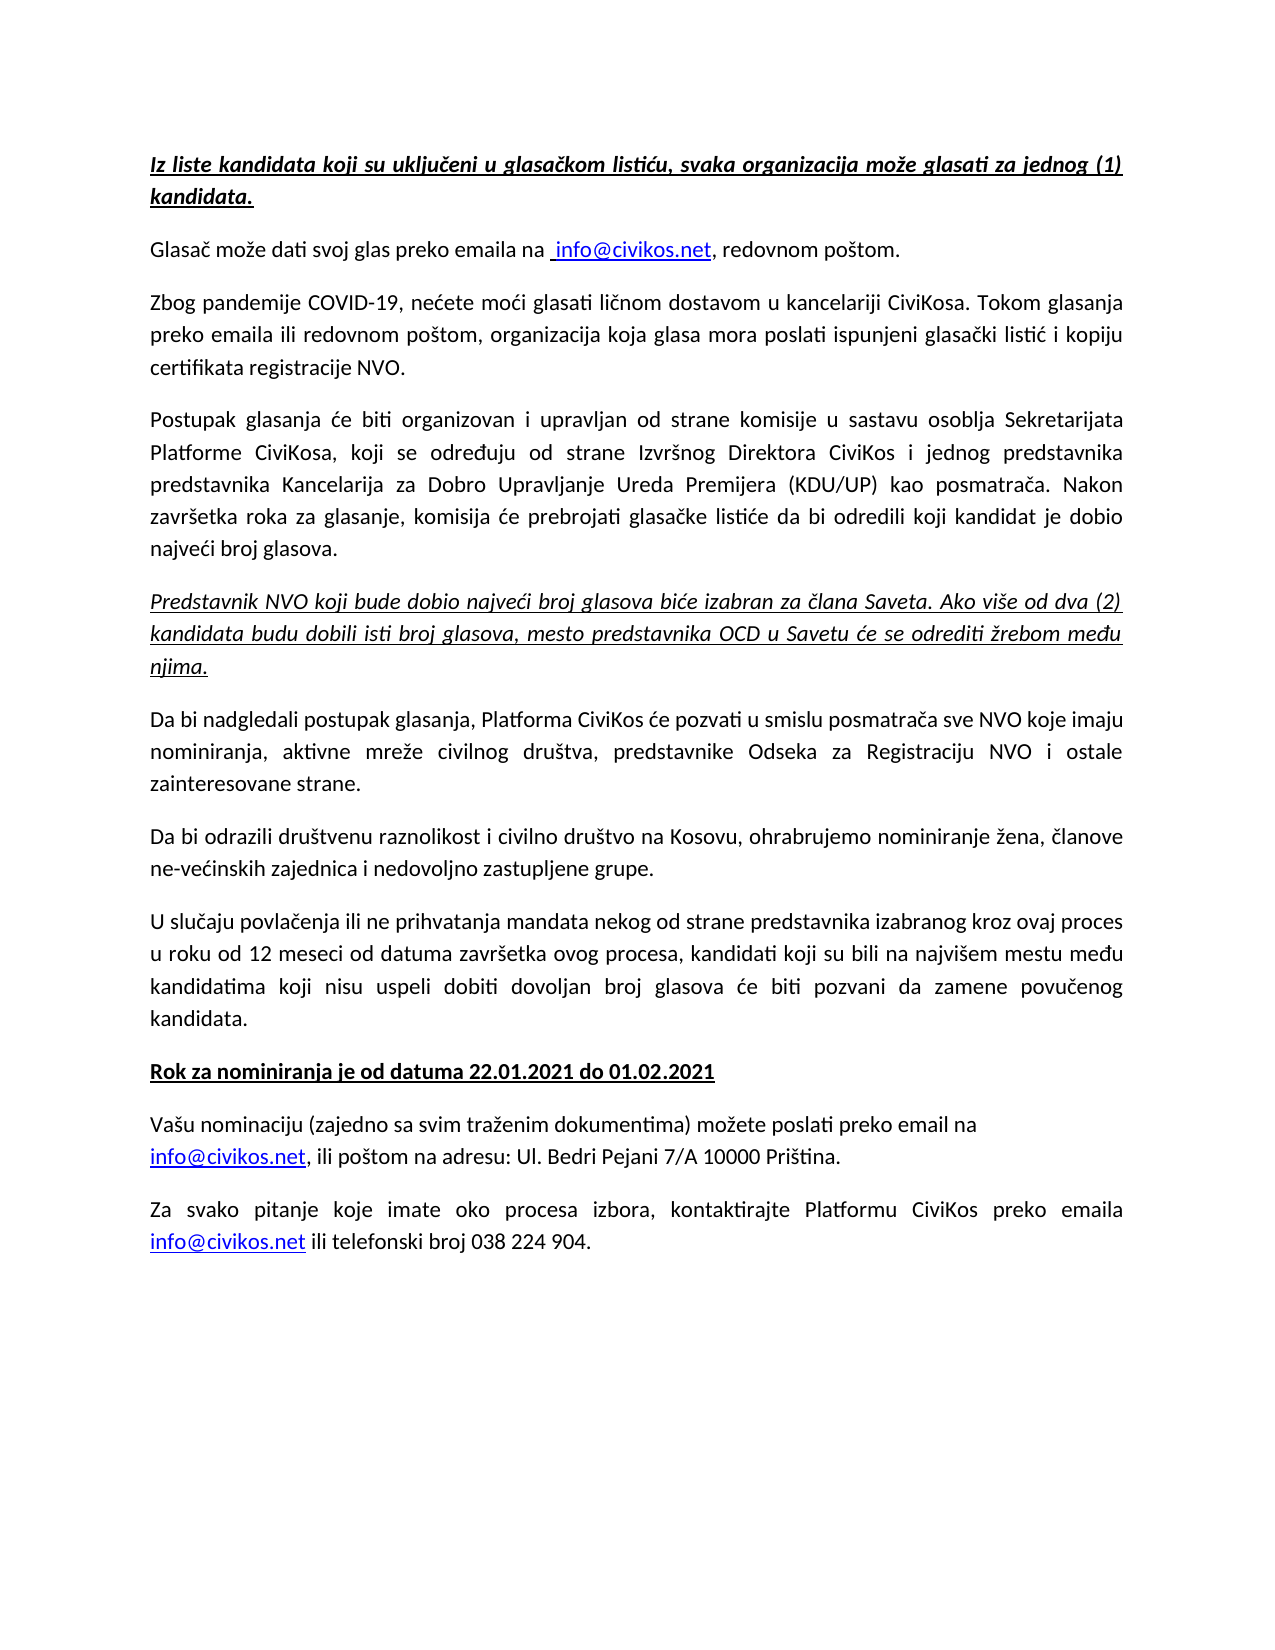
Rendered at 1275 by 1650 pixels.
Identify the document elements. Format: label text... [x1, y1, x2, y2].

text Da bi nadgledali postupak glasanja, Platforma CiviKos će pozvati u smislu posmatrača sve NVO koje imaju nominiranja, aktivne mreže civilnog društva, predstavnike Odseka za Registraciju NVO i ostale zainteresovane strane. [150, 705, 1125, 797]
text Predstavnik NVO koji bude dobio najveći broj glasova biće izabran za člana Saveta. Ako više od dva (2) kandidata budu dobili isti broj glasova, mesto predstavnika OCD u Savetu će se odrediti žrebom među njima. [150, 587, 1125, 680]
text Za svako pitanje koje imate oko procesa izbora, kontaktirajte Platformu CiviKos preko emaila info@civikos.net ili telefonski broj 038 224 904. [150, 1195, 1125, 1255]
text Rok za nominiranja je od datuma 22.01.2021 do 01.02.2021 [150, 1057, 1125, 1085]
text Zbog pandemije COVID-19, nećete moći glasati ličnom dostavom u kancelariji CiviKosa. Tokom glasanja preko emaila ili redovnom poštom, organizacija koja glasa mora poslati ispunjeni glasački listić i kopiju certifikata registracije NVO. [150, 288, 1125, 381]
text Vašu nominaciju (zajedno sa svim traženim dokumentima) možete poslati preko email na info@civikos.net, ili poštom na adresu: Ul. Bedri Pejani 7/A 10000 Priština. [150, 1110, 1125, 1170]
text U slučaju povlačenja ili ne prihvatanja mandata nekog od strane predstavnika izabranog kroz ovaj proces u roku od 12 meseci od datuma završetka ovog procesa, kandidati koji su bili na najvišem mestu među kandidatima koji nisu uspeli dobiti dovoljan broj glasova će biti pozvani da zamene povučenog kandidata. [150, 907, 1125, 1032]
text Postupak glasanja će biti organizovan i upravljan od strane komisije u sastavu osoblja Sekretarijata Platforme CiviKosa, koji se određuju od strane Izvršnog Direktora CiviKos i jednog predstavnika predstavnika Kancelarija za Dobro Upravljanje Ureda Premijera (KDU/UP) kao posmatrača. Nakon završetka roka za glasanje, komisija će prebrojati glasačke listiće da bi odredili koji kandidat je dobio najveći broj glasova. [150, 406, 1125, 562]
text Da bi odrazili društvenu raznolikost i civilno društvo na Kosovu, ohrabrujemo nominiranje žena, članove ne-većinskih zajednica i nedovoljno zastupljene grupe. [150, 822, 1125, 882]
text Glasač može dati svoj glas preko emaila na info@civikos.net, redovnom poštom. [150, 235, 1125, 263]
text Iz liste kandidata koji su uključeni u glasačkom listiću, svaka organizacija može glasati za jednog (1) kandidata. [150, 150, 1125, 210]
